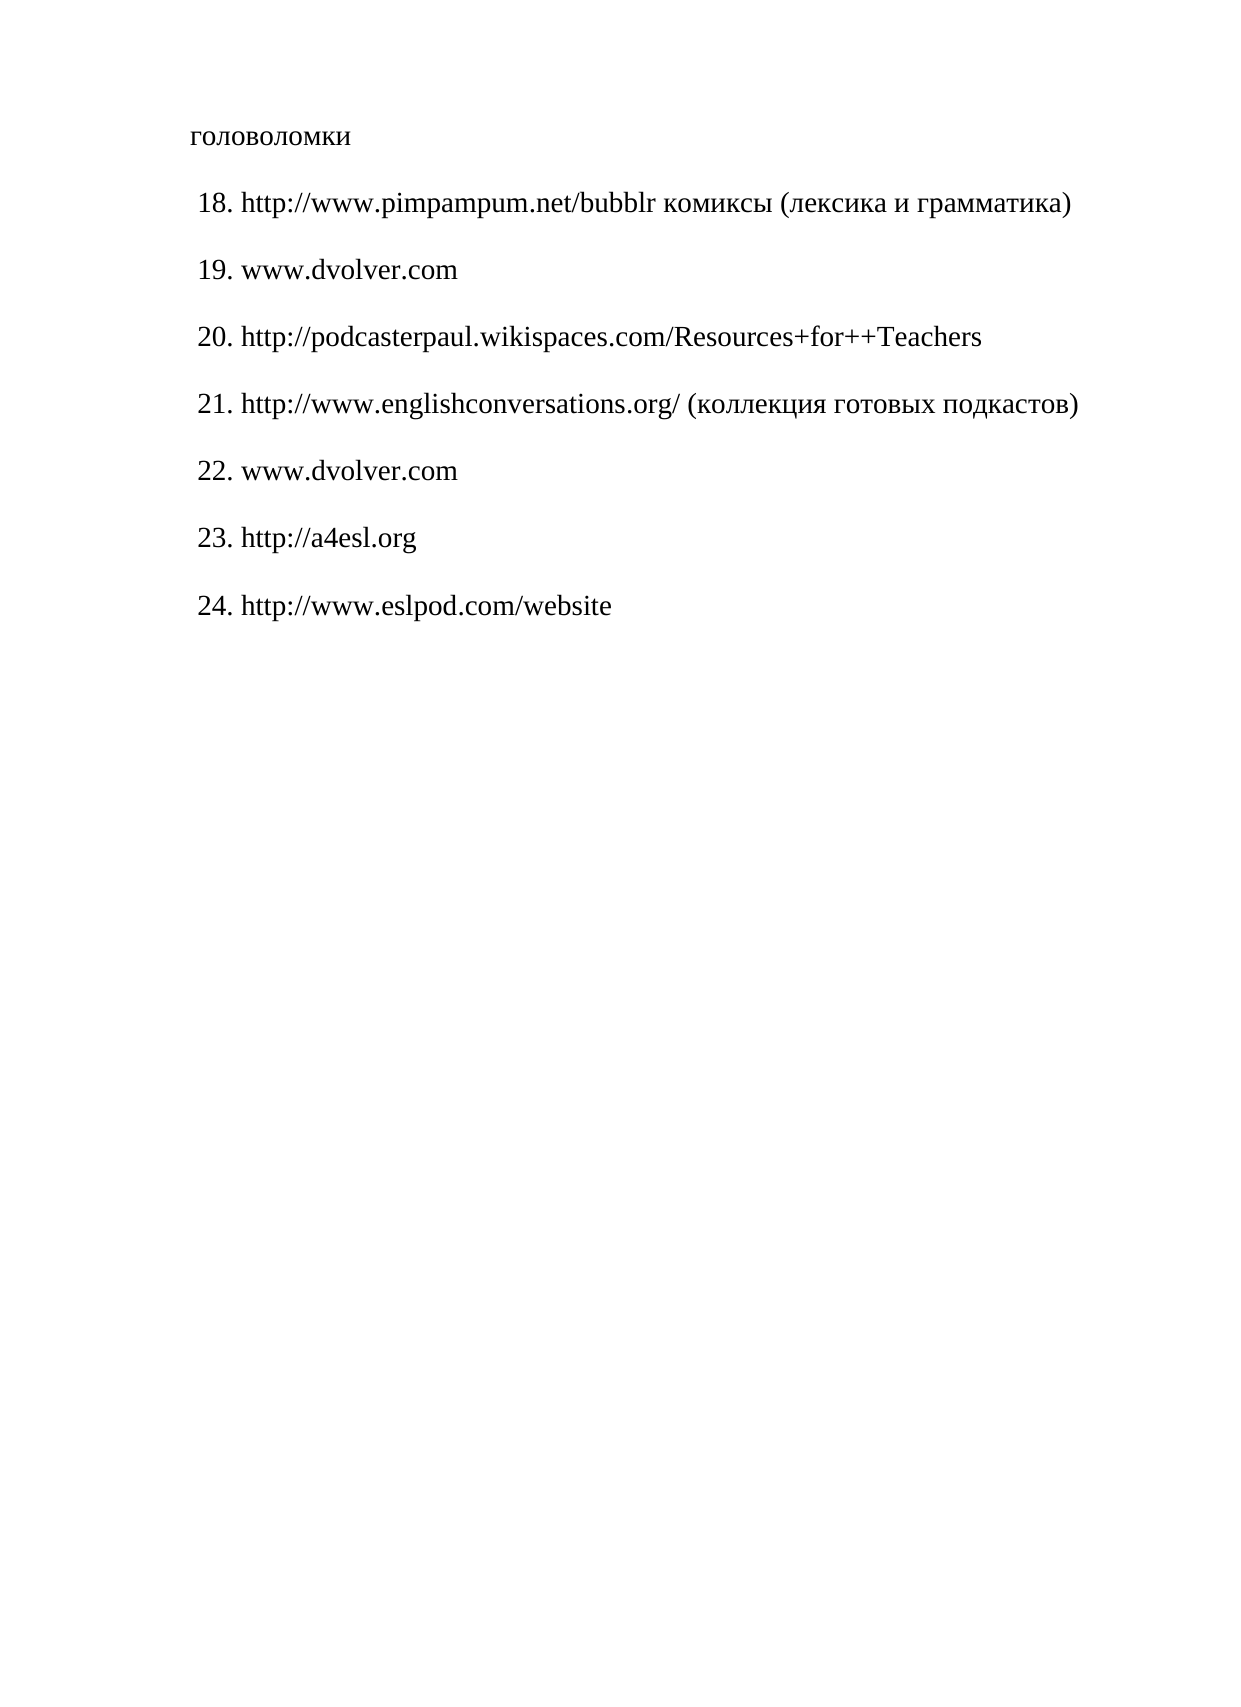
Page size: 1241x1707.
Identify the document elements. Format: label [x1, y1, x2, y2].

text [190, 118, 1152, 688]
